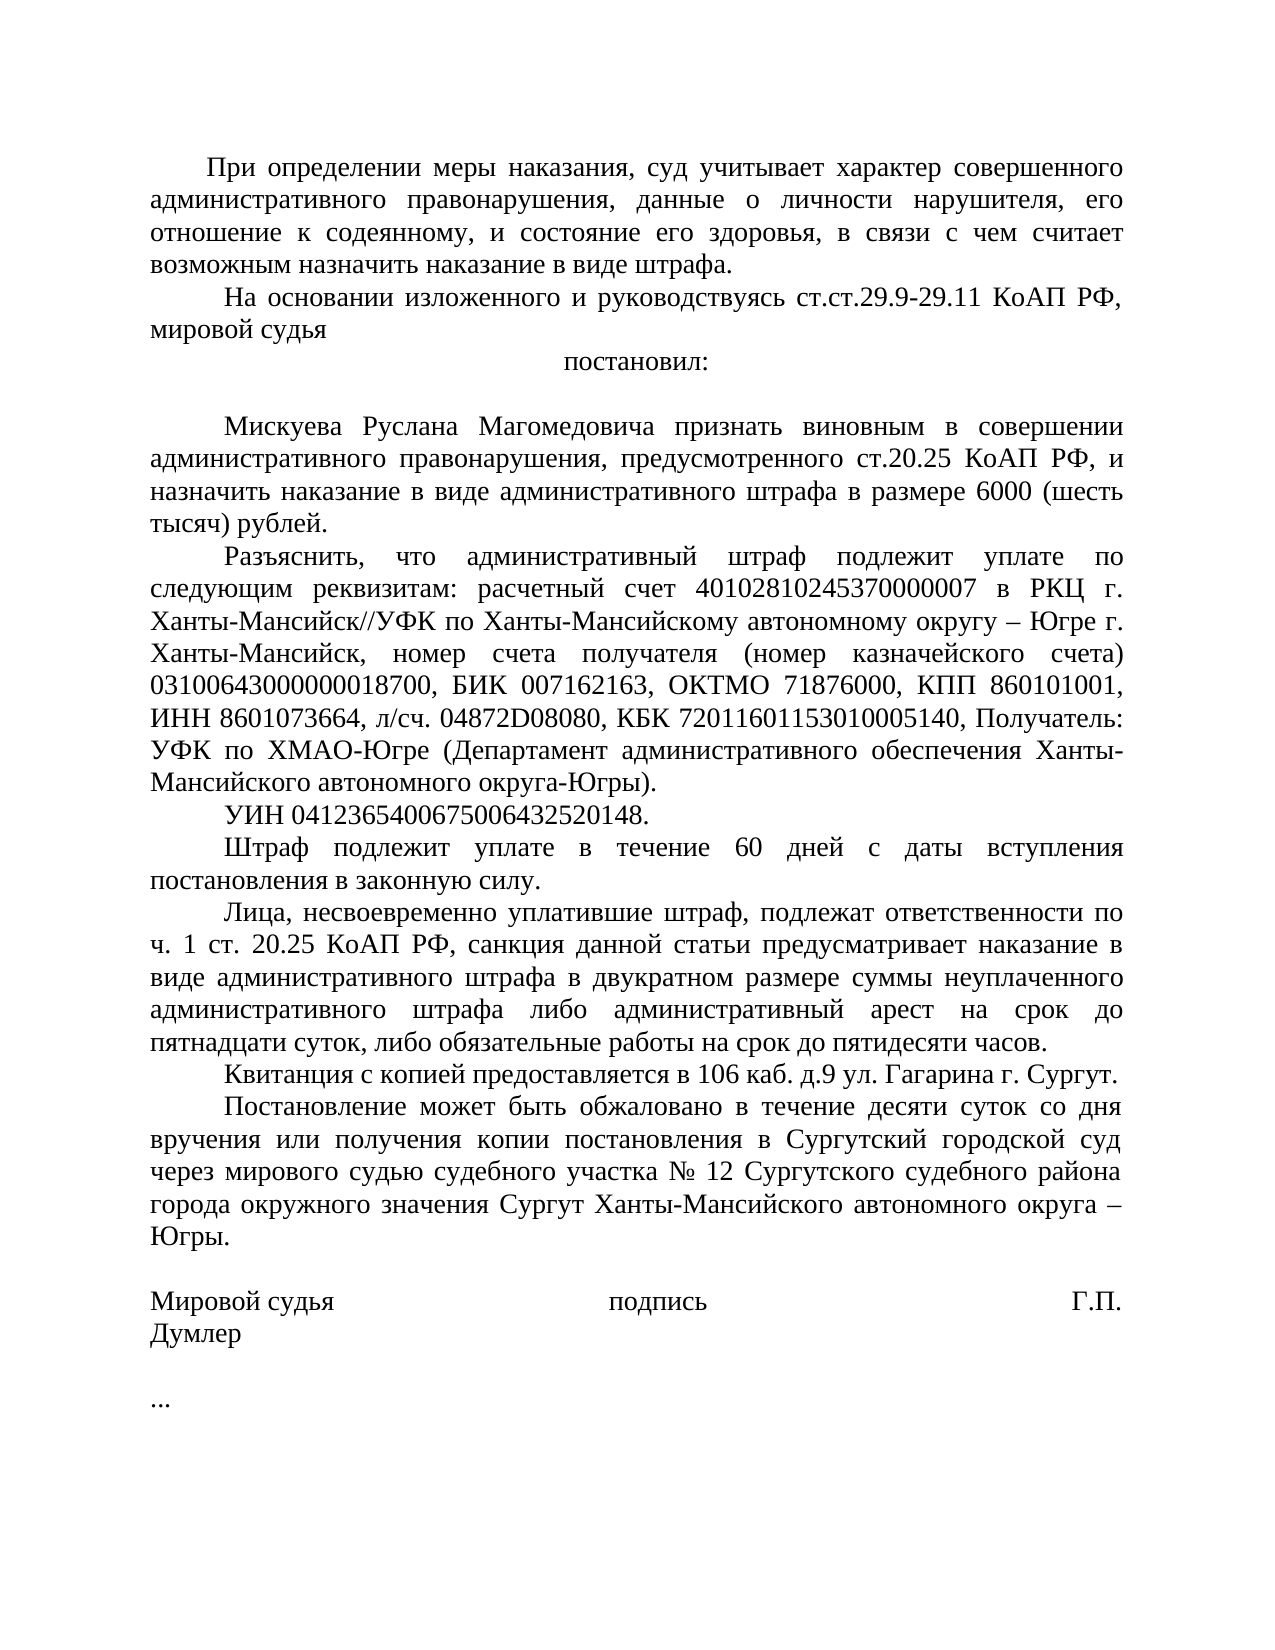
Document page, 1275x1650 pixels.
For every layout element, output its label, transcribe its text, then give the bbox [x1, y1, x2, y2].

text ... [150, 1381, 1125, 1413]
text При определении меры наказания, суд учитывает характер совершенного административного правонарушения, данные о личности нарушителя, его отношение к содеянному, и состояние его здоровья, в связи с чем считает возможным назначить наказание в виде штрафа. [150, 150, 1125, 279]
text Постановление может быть обжаловано в течение десяти суток со дня вручения или получения копии постановления в Сургутский городской суд через мирового судью судебного участка № 12 Сургутского судебного района города окружного значения Сургут Ханты-Мансийского автономного округа – Югры. [150, 1089, 1123, 1251]
text Мискуева Руслана Магомедовича признать виновным в совершении административного правонарушения, предусмотренного ст.20.25 КоАП РФ, и назначить наказание в виде административного штрафа в размере 6000 (шесть тысяч) рублей. [150, 409, 1125, 539]
text Мировой судья подпись Г.П. Думлер [150, 1284, 1125, 1349]
text Квитанция с копией предоставляется в 106 каб. д.9 ул. Гагарина г. Сургут. [150, 1057, 1125, 1089]
text постановил: [150, 344, 1123, 377]
text На основании изложенного и руководствуясь ст.ст.29.9-29.11 КоАП РФ, мировой судья [150, 279, 1123, 344]
text УИН 0412365400675006432520148. [150, 798, 1125, 830]
text Лица, несвоевременно уплатившие штраф, подлежат ответственности по ч. 1 ст. 20.25 КоАП РФ, санкция данной статьи предусматривает наказание в виде административного штрафа в двукратном размере суммы неуплаченного административного штрафа либо административный арест на срок до пятнадцати суток, либо обязательные работы на срок до пятидесяти часов. [150, 895, 1125, 1057]
text Штраф подлежит уплате в течение 60 дней с даты вступления постановления в законную силу. [150, 830, 1125, 895]
text Разъяснить, что административный штраф подлежит уплате по следующим реквизитам: расчетный счет 40102810245370000007 в РКЦ г. Ханты-Мансийск//УФК по Ханты-Мансийскому автономному округу – Югре г. Ханты-Мансийск, номер счета получателя (номер казначейского счета) 03100643000000018700, БИК 007162163, ОКТМО 71876000, КПП 860101001, ИНН 8601073664, л/сч. 04872D08080, КБК 72011601153010005140, Получатель: УФК по ХМАО-Югре (Департамент административного обеспечения Ханты-Мансийского автономного округа-Югры). [150, 539, 1125, 798]
